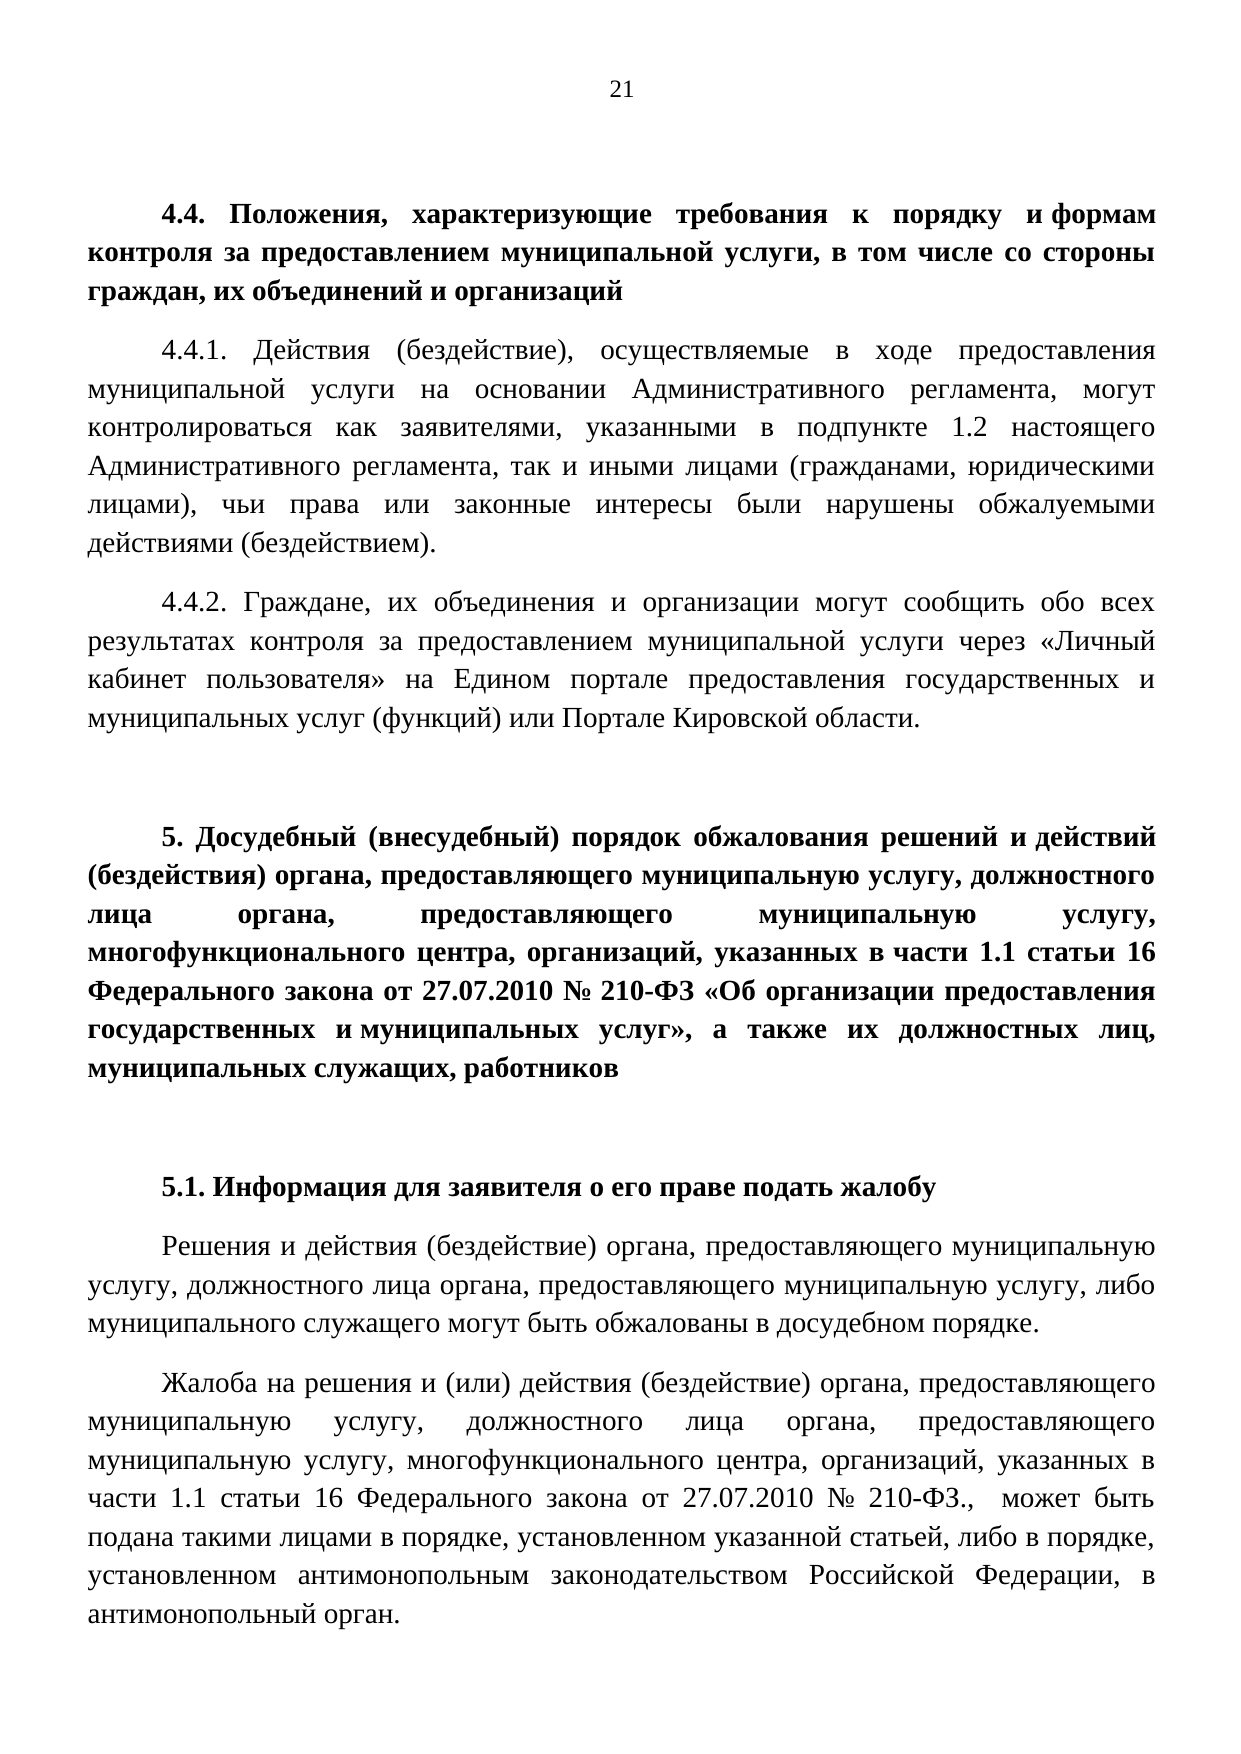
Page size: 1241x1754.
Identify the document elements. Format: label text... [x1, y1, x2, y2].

text 4.4.2. Граждане, их объединения и организации могут сообщить обо всех результатах контроля за предоставлением муниципальной услуги через «Личный кабинет пользователя» на Едином портале предоставления государственных и муниципальных услуг (функций) или Портале Кировской области. [87, 584, 1156, 734]
text 5.1. Информация для заявителя о его праве подать жалобу [87, 1169, 1156, 1202]
text 5. Досудебный (внесудебный) порядок обжалования решений и действий (бездействия) органа, предоставляющего муниципальную услугу, должностного лица органа, предоставляющего муниципальную услугу, многофункционального центра, организаций, указанных в части 1.1 статьи 16 Федерального закона от 27.07.2010 № 210-ФЗ «Об организации предоставления государственных и муниципальных услуг», а также их должностных лиц, муниципальных служащих, работников [87, 819, 1156, 1084]
text Решения и действия (бездействие) органа, предоставляющего муниципальную услугу, должностного лица органа, предоставляющего муниципальную услугу, либо муниципального служащего могут быть обжалованы в досудебном порядке. [87, 1228, 1156, 1339]
text 4.4.1. Действия (бездействие), осуществляемые в ходе предоставления муниципальной услуги на основании Административного регламента, могут контролироваться как заявителями, указанными в подпункте 1.2 настоящего Административного регламента, так и иными лицами (гражданами, юридическими лицами), чьи права или законные интересы были нарушены обжалуемыми действиями (бездействием). [87, 332, 1156, 559]
text Жалоба на решения и (или) действия (бездействие) органа, предоставляющего муниципальную услугу, должностного лица органа, предоставляющего муниципальную услугу, многофункционального центра, организаций, указанных в части 1.1 статьи 16 Федерального закона от 27.07.2010 № 210-ФЗ., может быть подана такими лицами в порядке, установленном указанной статьей, либо в порядке, установленном антимонопольным законодательством Российской Федерации, в антимонопольный орган. [87, 1365, 1156, 1629]
text 4.4. Положения, характеризующие требования к порядку и формам контроля за предоставлением муниципальной услуги, в том числе со стороны граждан, их объединений и организаций [87, 196, 1156, 307]
